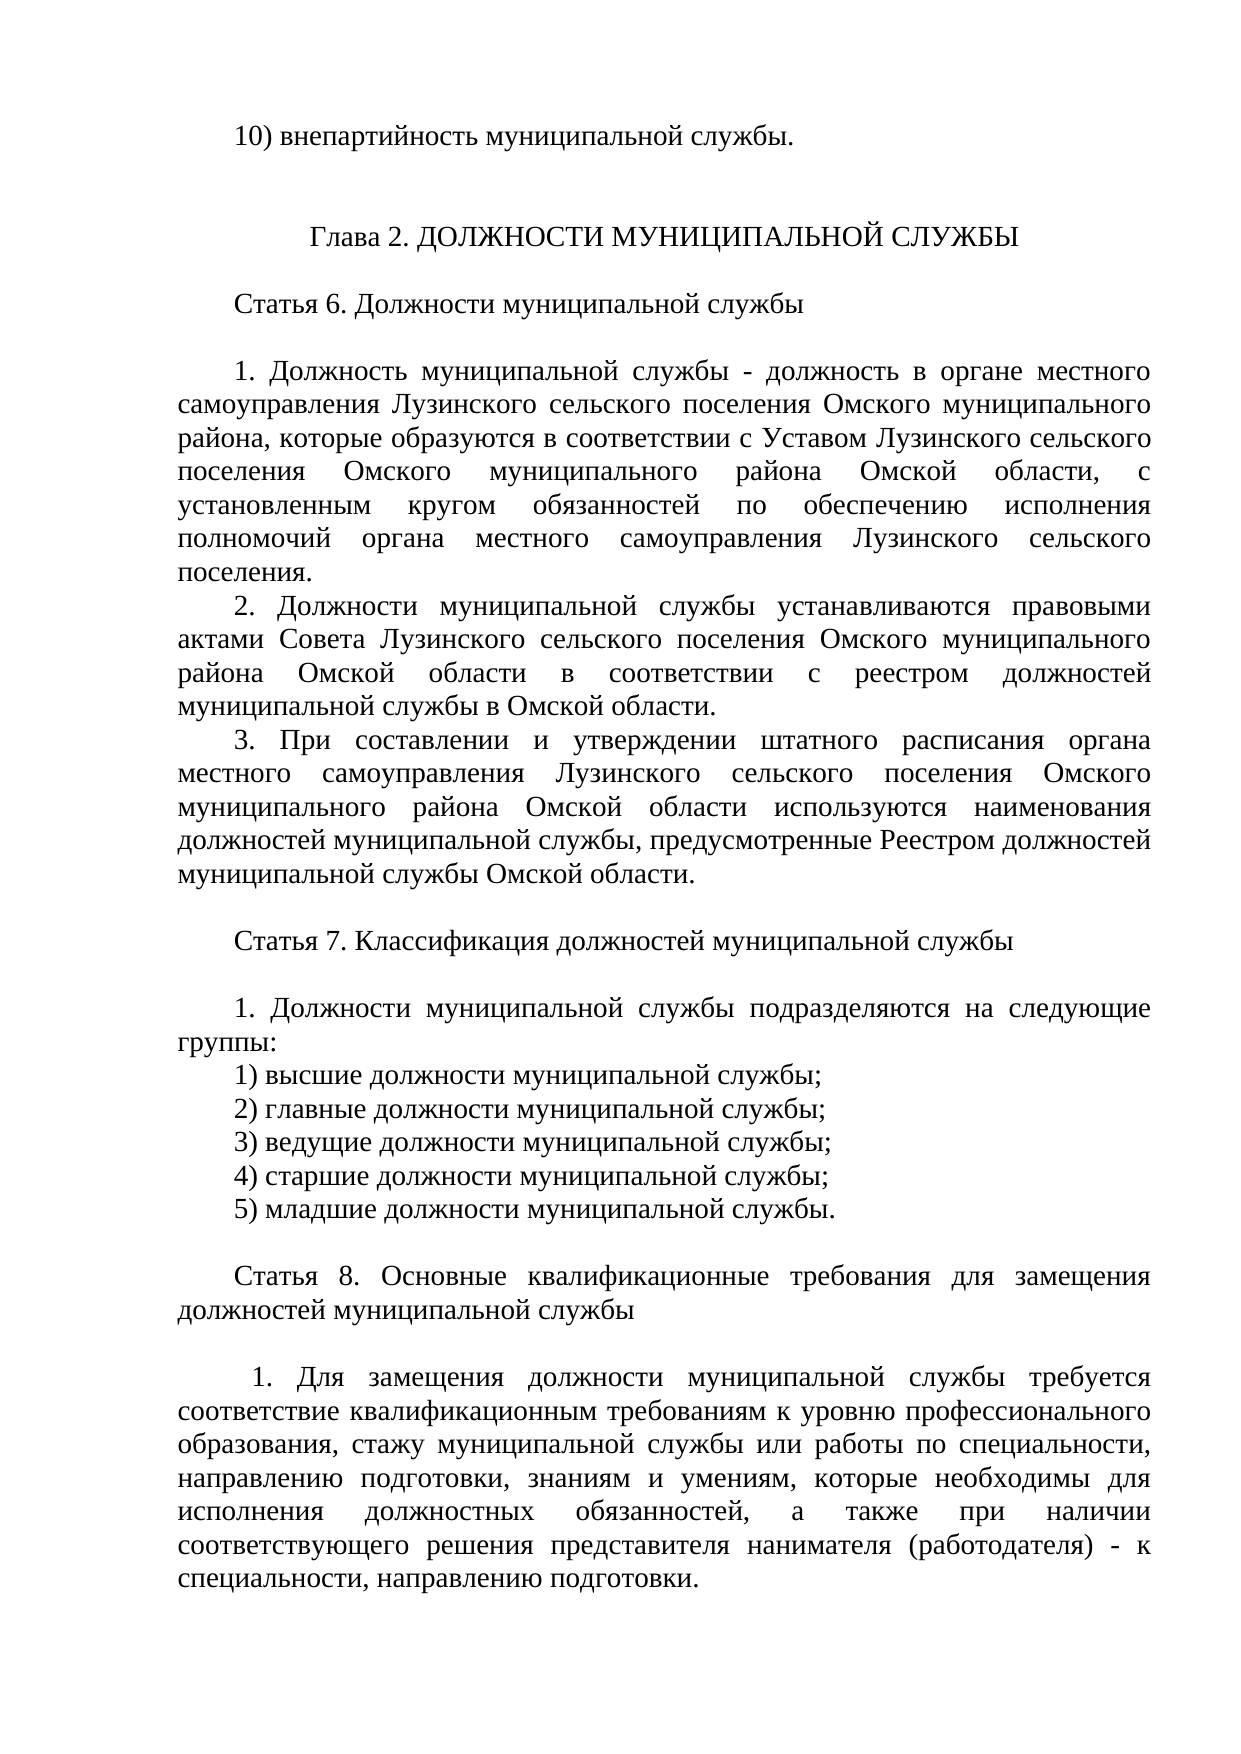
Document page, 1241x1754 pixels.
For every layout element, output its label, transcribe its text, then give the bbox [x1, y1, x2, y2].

text 2) главные должности муниципальной службы; [177, 1091, 1152, 1124]
text Статья 6. Должности муниципальной службы [177, 286, 1152, 319]
text 3. При составлении и утверждении штатного расписания органа местного самоуправления Лузинского сельского поселения Омского муниципального района Омской области используются наименования должностей муниципальной службы, предусмотренные Реестром должностей муниципальной службы Омской области. [177, 722, 1152, 889]
text 1. Должность муниципальной службы - должность в органе местного самоуправления Лузинского сельского поселения Омского муниципального района, которые образуются в соответствии с Уставом Лузинского сельского поселения Омского муниципального района Омской области, с установленным кругом обязанностей по обеспечению исполнения полномочий органа местного самоуправления Лузинского сельского поселения. [177, 353, 1152, 588]
text Статья 7. Классификация должностей муниципальной службы [177, 923, 1152, 957]
text Статья 8. Основные квалификационные требования для замещения должностей муниципальной службы [177, 1258, 1152, 1326]
text 1. Для замещения должности муниципальной службы требуется соответствие квалификационным требованиям к уровню профессионального образования, стажу муниципальной службы или работы по специальности, направлению подготовки, знаниям и умениям, которые необходимы для исполнения должностных обязанностей, а также при наличии соответствующего решения представителя нанимателя (работодателя) - к специальности, направлению подготовки. [177, 1359, 1152, 1594]
text 2. Должности муниципальной службы устанавливаются правовыми актами Совета Лузинского сельского поселения Омского муниципального района Омской области в соответствии с реестром должностей муниципальной службы в Омской области. [177, 588, 1152, 722]
text 10) внепартийность муниципальной службы. [177, 118, 1152, 152]
text 1. Должности муниципальной службы подразделяются на следующие группы: [177, 990, 1152, 1057]
text 3) ведущие должности муниципальной службы; [177, 1124, 1152, 1158]
text 4) старшие должности муниципальной службы; [177, 1158, 1152, 1191]
text 1) высшие должности муниципальной службы; [177, 1057, 1152, 1091]
text 5) младшие должности муниципальной службы. [177, 1191, 1152, 1225]
text Глава 2. ДОЛЖНОСТИ МУНИЦИПАЛЬНОЙ СЛУЖБЫ [177, 219, 1152, 252]
